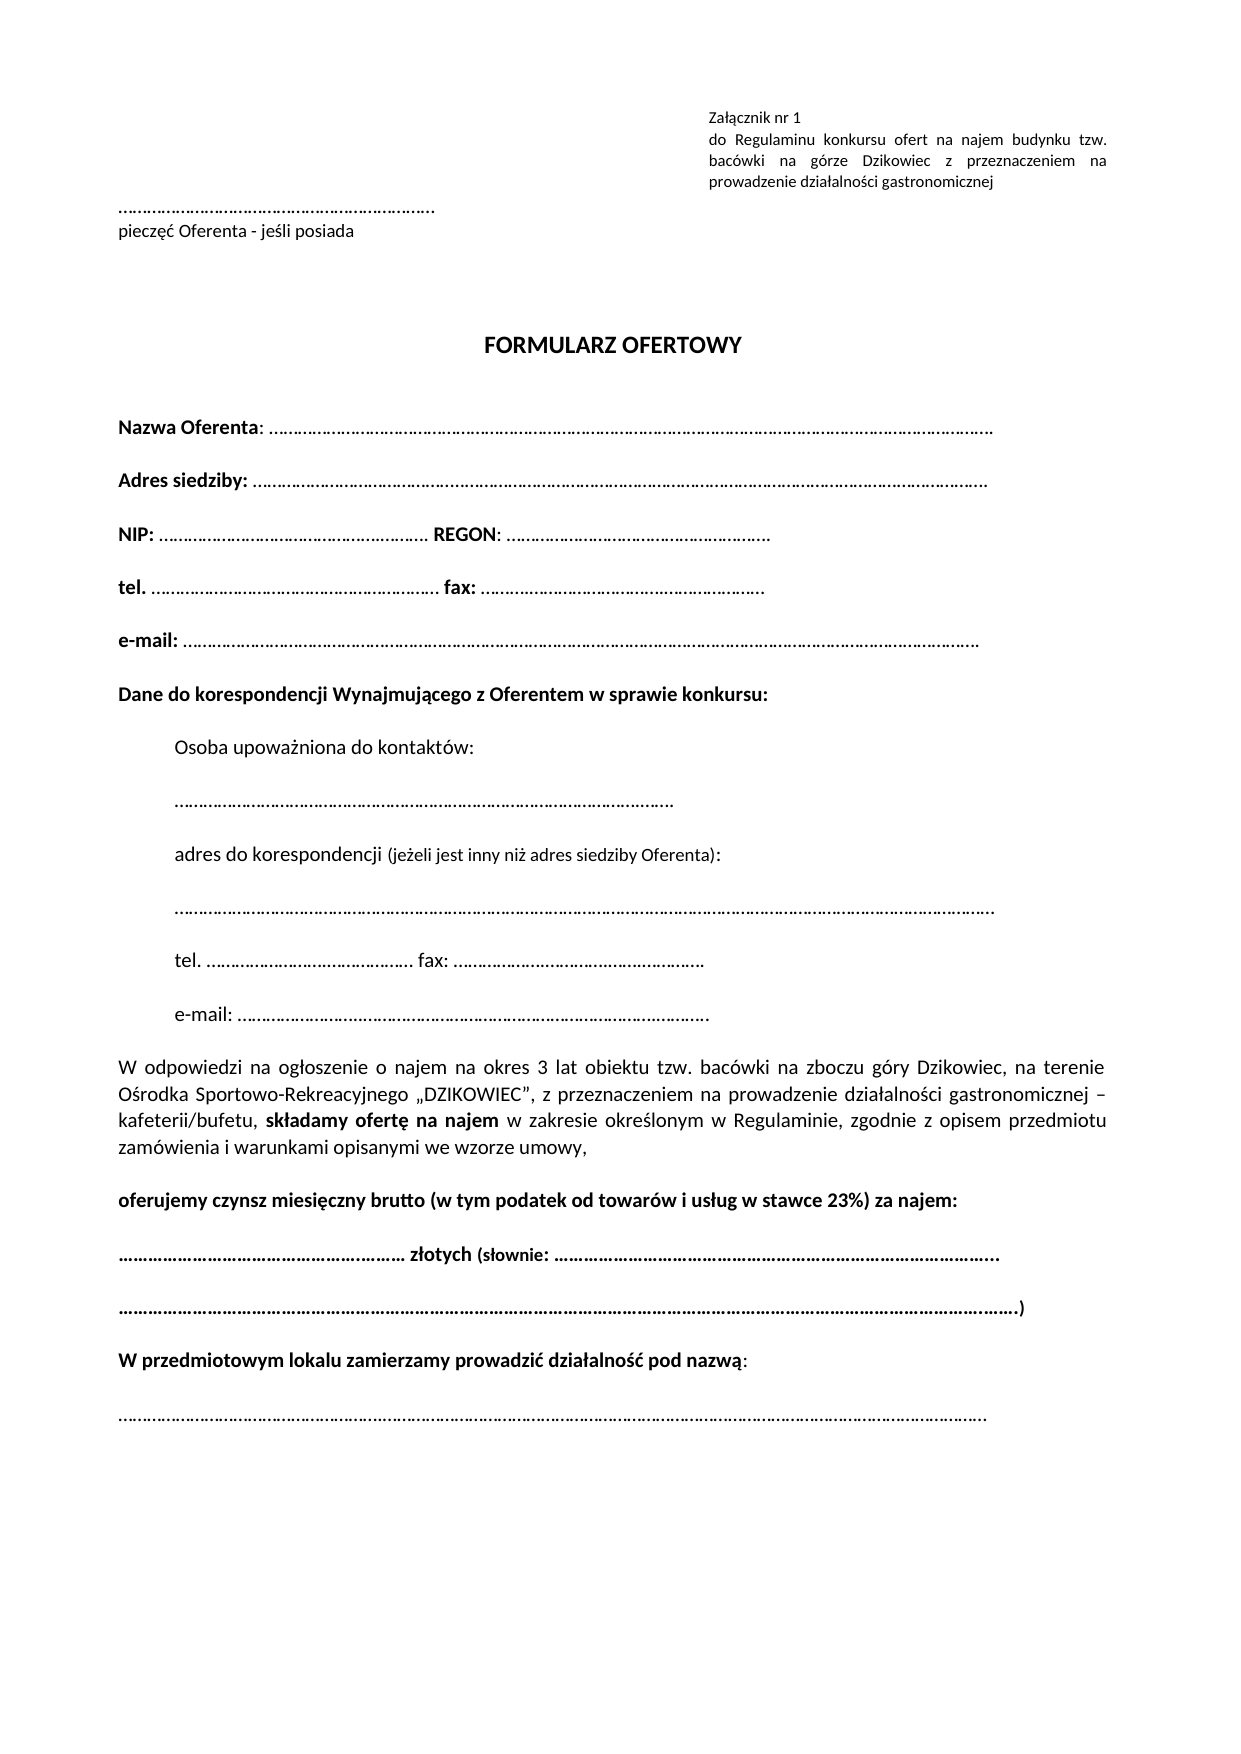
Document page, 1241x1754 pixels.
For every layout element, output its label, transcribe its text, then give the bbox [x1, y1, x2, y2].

text Załącznik nr 1 [709, 108, 1107, 128]
text …………………………………………………………………………………….……. [174, 787, 1107, 813]
text pieczęć Oferenta - jeśli posiada [118, 219, 1107, 242]
text NIP: ……………………………………….………. REGON: ………………………………………………. [118, 521, 1107, 546]
text oferujemy czynsz miesięczny brutto (w tym podatek od towarów i usług w stawce 23%) za najem: [118, 1187, 1107, 1213]
text ……………………………………………….……………………………………………………………………………………………………………… [118, 1401, 1107, 1426]
text Adres siedziby: ……………………………………..………………………………………………………………………………………………. [118, 467, 1107, 493]
text e-mail: …………………………………………………………………………………………………………………………………………………. [118, 627, 1107, 653]
text tel. …………………………………………………… fax: ……….……………………….………………… [118, 574, 1107, 599]
text W odpowiedzi na ogłoszenie o najem na okres 3 lat obiektu tzw. bacówki na zboczu góry Dzikowiec, na terenie Ośrodka Sportowo-Rekreacyjnego „DZIKOWIEC”, z przeznaczeniem na prowadzenie działalności gastronomicznej – kafeterii/bufetu, składamy ofertę na najem w zakresie określonym w Regulaminie, zgodnie z opisem przedmiotu zamówienia i warunkami opisanymi we wzorze umowy, [118, 1054, 1107, 1159]
text W przedmiotowym lokalu zamierzamy prowadzić działalność pod nazwą: [118, 1347, 1107, 1373]
text Dane do korespondencji Wynajmującego z Oferentem w sprawie konkursu: [118, 681, 1107, 706]
text Nazwa Oferenta: ……………………………………………………………………………………………………………………………………. [118, 414, 1107, 439]
text ……………………………………………………………………………………………………………………………………………………… [174, 894, 1107, 919]
text FORMULARZ OFERTOWY [118, 329, 1107, 359]
text tel. …………………….……………… fax: ……………….………….…….…………. [174, 947, 1107, 973]
text ………………………………………………………… [118, 193, 1107, 218]
text e-mail: ……………………..…………………………………………………….……….. [174, 1001, 1107, 1026]
text adres do korespondencji (jeżeli jest inny niż adres siedziby Oferenta): [174, 841, 1107, 866]
text Osoba upoważniona do kontaktów: [174, 734, 1107, 759]
text do Regulaminu konkursu ofert na najem budynku tzw. bacówki na górze Dzikowiec z przeznaczeniem na prowadzenie działalności gastronomicznej [709, 129, 1107, 192]
text ………………………………………….……… złotych (słownie: ……………………………………………………………………………... [118, 1241, 1107, 1266]
text ………………………………………………………………………………………………………………………………………………………….…….) [118, 1294, 1107, 1319]
